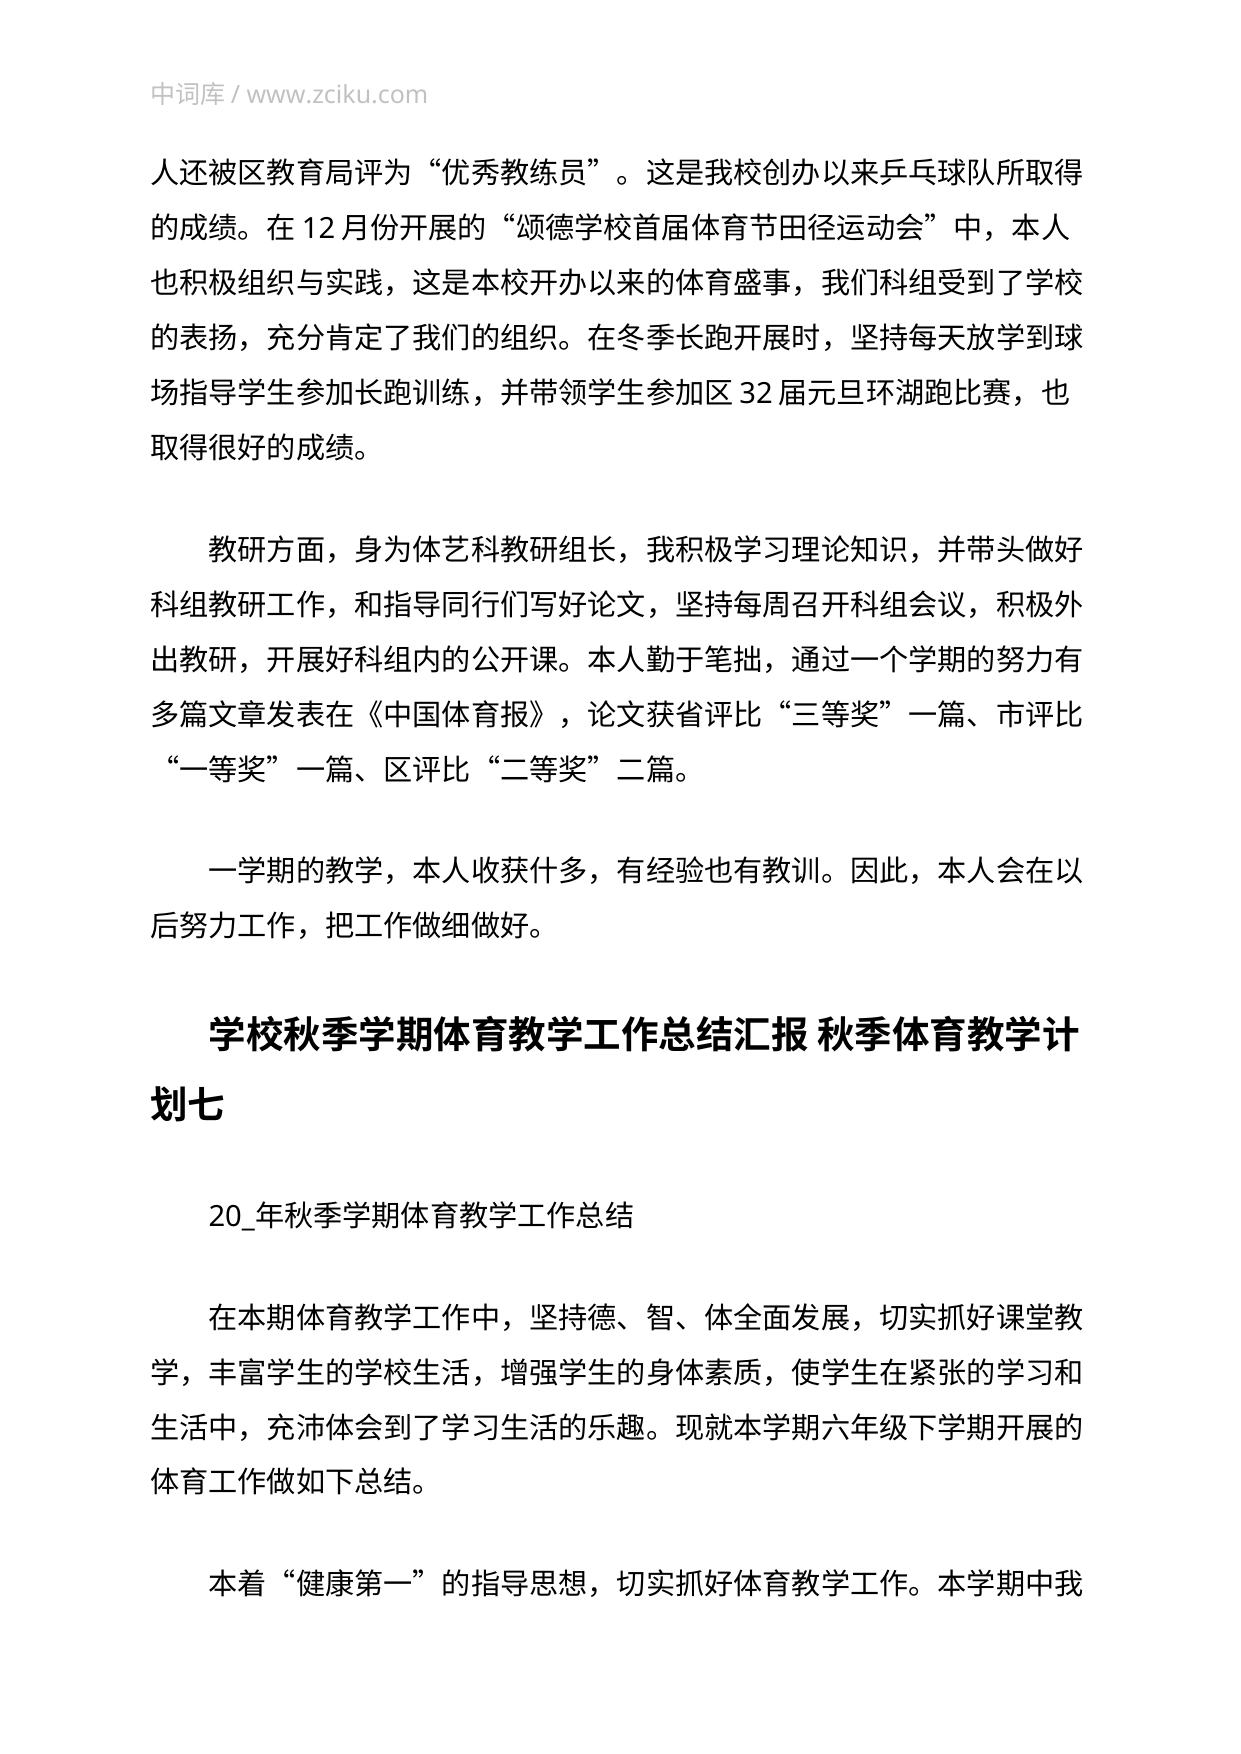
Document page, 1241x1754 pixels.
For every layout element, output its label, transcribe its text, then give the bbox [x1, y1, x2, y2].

text 学校秋季学期体育教学工作总结汇报 秋季体育教学计划七 [150, 1004, 1090, 1129]
text 在本期体育教学工作中，坚持德、智、体全面发展，切实抓好课堂教学，丰富学生的学校生活，增强学生的身体素质，使学生在紧张的学习和生活中，充沛体会到了学习生活的乐趣。现就本学期六年级下学期开展的体育工作做如下总结。 [150, 1294, 1090, 1501]
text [150, 1561, 1090, 1603]
text 教研方面，身为体艺科教研组长，我积极学习理论知识，并带头做好科组教研工作，和指导同行们写好论文，坚持每周召开科组会议，积极外出教研，开展好科组内的公开课。本人勤于笔拙，通过一个学期的努力有多篇文章发表在《中国体育报》，论文获省评比“三等奖”一篇、市评比“一等奖”一篇、区评比“二等奖”二篇。 [150, 526, 1090, 788]
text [150, 150, 1090, 467]
text 20_年秋季学期体育教学工作总结 [150, 1192, 1090, 1235]
text 一学期的教学，本人收获什多，有经验也有教训。因此，本人会在以后努力工作，把工作做细做好。 [150, 848, 1090, 945]
